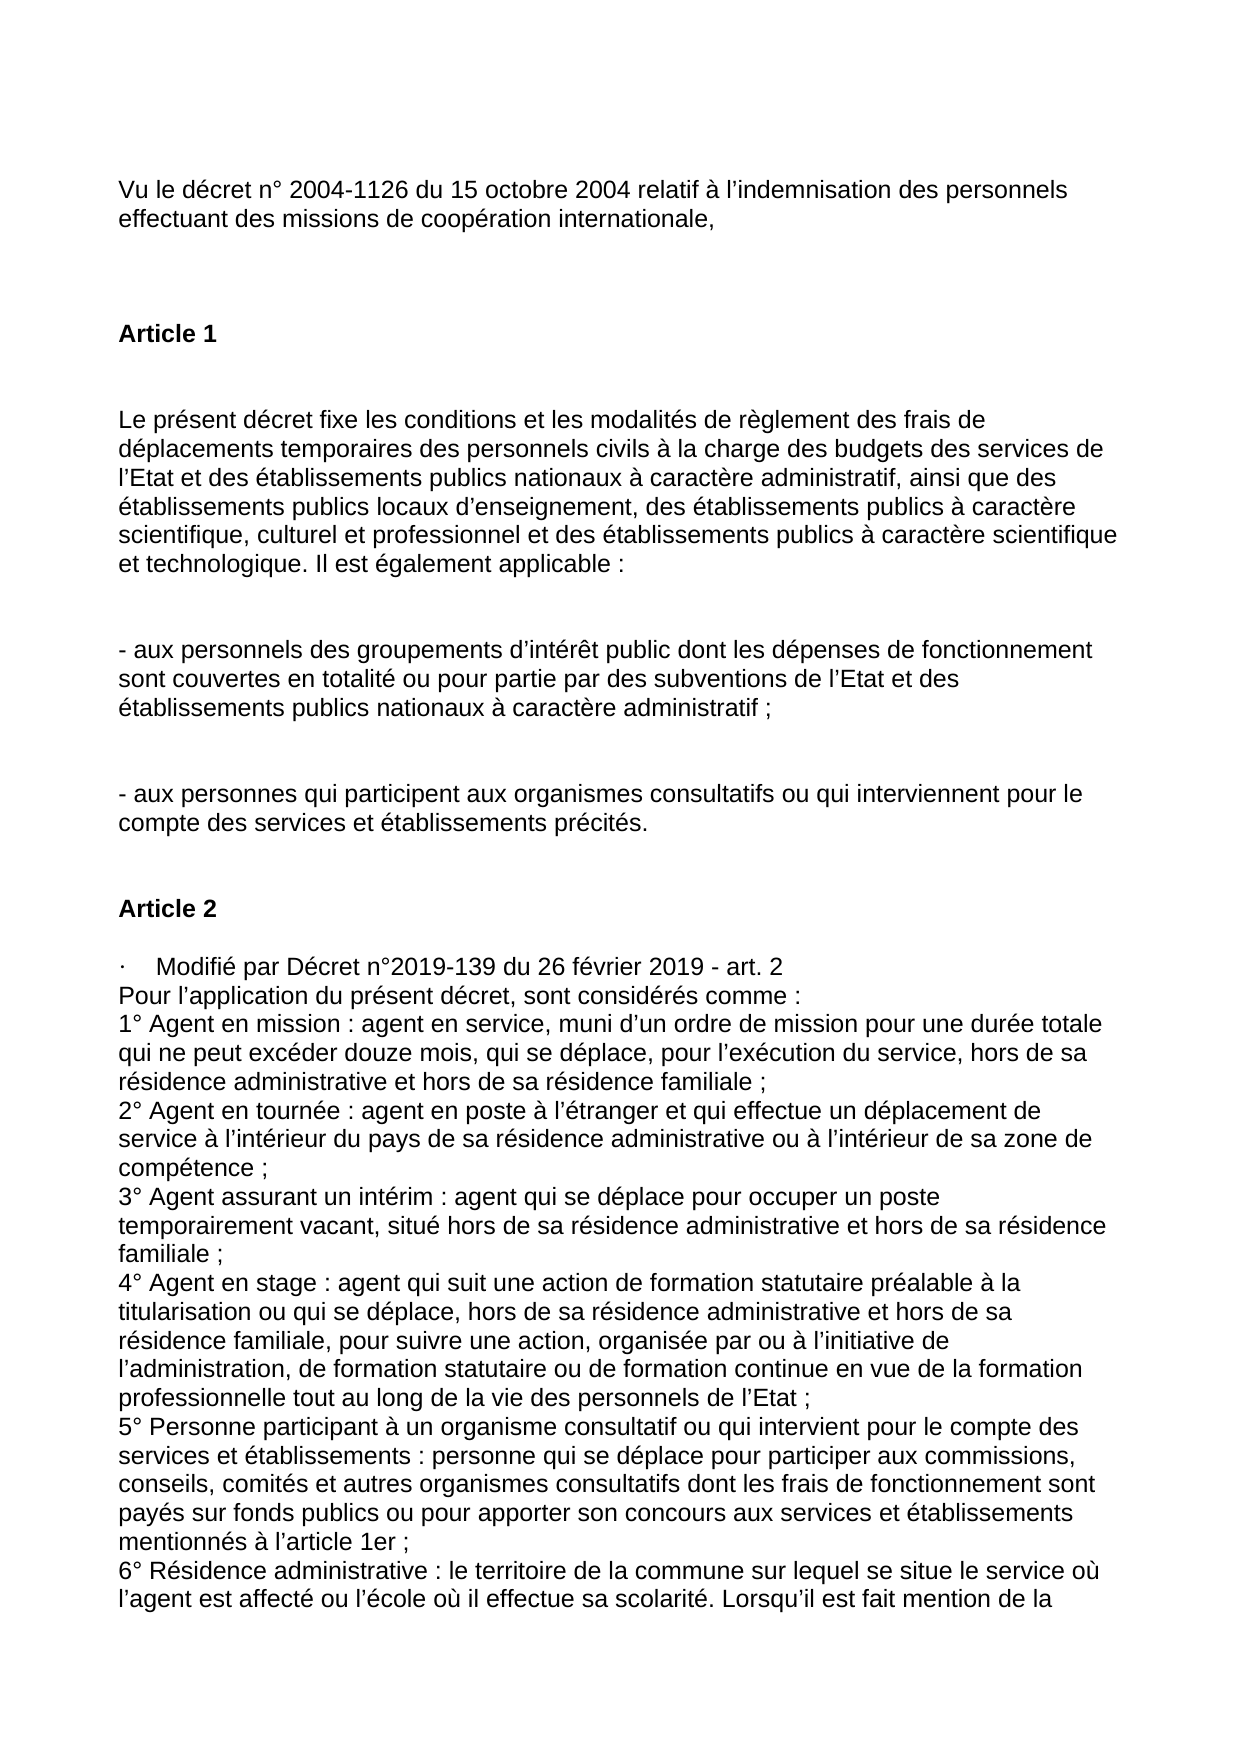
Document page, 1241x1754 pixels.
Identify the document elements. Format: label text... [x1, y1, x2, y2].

text 2° Agent en tournée : agent en poste à l’étranger et qui effectue un déplacement de service à l’intérieur du pays de sa résidence administrative ou à l’intérieur de sa zone de compétence ; [118, 1096, 1122, 1182]
text Pour l’application du présent décret, sont considérés comme : [118, 981, 1122, 1009]
text - aux personnes qui participent aux organismes consultatifs ou qui interviennent pour le compte des services et établissements précités. [118, 779, 1122, 837]
list Modifié par Décret n°2019-139 du 26 février 2019 - art. 2 [118, 952, 1122, 981]
text Article 1 [118, 319, 1122, 348]
text 3° Agent assurant un intérim : agent qui se déplace pour occuper un poste temporairement vacant, situé hors de sa résidence administrative et hors de sa résidence familiale ; [118, 1182, 1122, 1268]
text 5° Personne participant à un organisme consultatif ou qui intervient pour le compte des services et établissements : personne qui se déplace pour participer aux commissions, conseils, comités et autres organismes consultatifs dont les frais de fonctionnement sont payés sur fonds publics ou pour apporter son concours aux services et établissements mentionnés à l’article 1er ; [118, 1412, 1122, 1556]
text Vu le décret n° 2004-1126 du 15 octobre 2004 relatif à l’indemnisation des personnels effectuant des missions de coopération internationale, [118, 176, 1122, 233]
text Le présent décret fixe les conditions et les modalités de règlement des frais de déplacements temporaires des personnels civils à la charge des budgets des services de l’Etat et des établissements publics nationaux à caractère administratif, ainsi que des établissements publics locaux d’enseignement, des établissements publics à caractère scientifique, culturel et professionnel et des établissements publics à caractère scientifique et technologique. Il est également applicable : [118, 406, 1122, 578]
text 1° Agent en mission : agent en service, muni d’un ordre de mission pour une durée totale qui ne peut excéder douze mois, qui se déplace, pour l’exécution du service, hors de sa résidence administrative et hors de sa résidence familiale ; [118, 1009, 1122, 1096]
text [118, 1556, 1122, 1613]
text Article 2 [118, 894, 1122, 923]
text 4° Agent en stage : agent qui suit une action de formation statutaire préalable à la titularisation ou qui se déplace, hors de sa résidence administrative et hors de sa résidence familiale, pour suivre une action, organisée par ou à l’initiative de l’administration, de formation statutaire ou de formation continue en vue de la formation professionnelle tout au long de la vie des personnels de l’Etat ; [118, 1268, 1122, 1412]
text - aux personnels des groupements d’intérêt public dont les dépenses de fonctionnement sont couvertes en totalité ou pour partie par des subventions de l’Etat et des établissements publics nationaux à caractère administratif ; [118, 636, 1122, 722]
